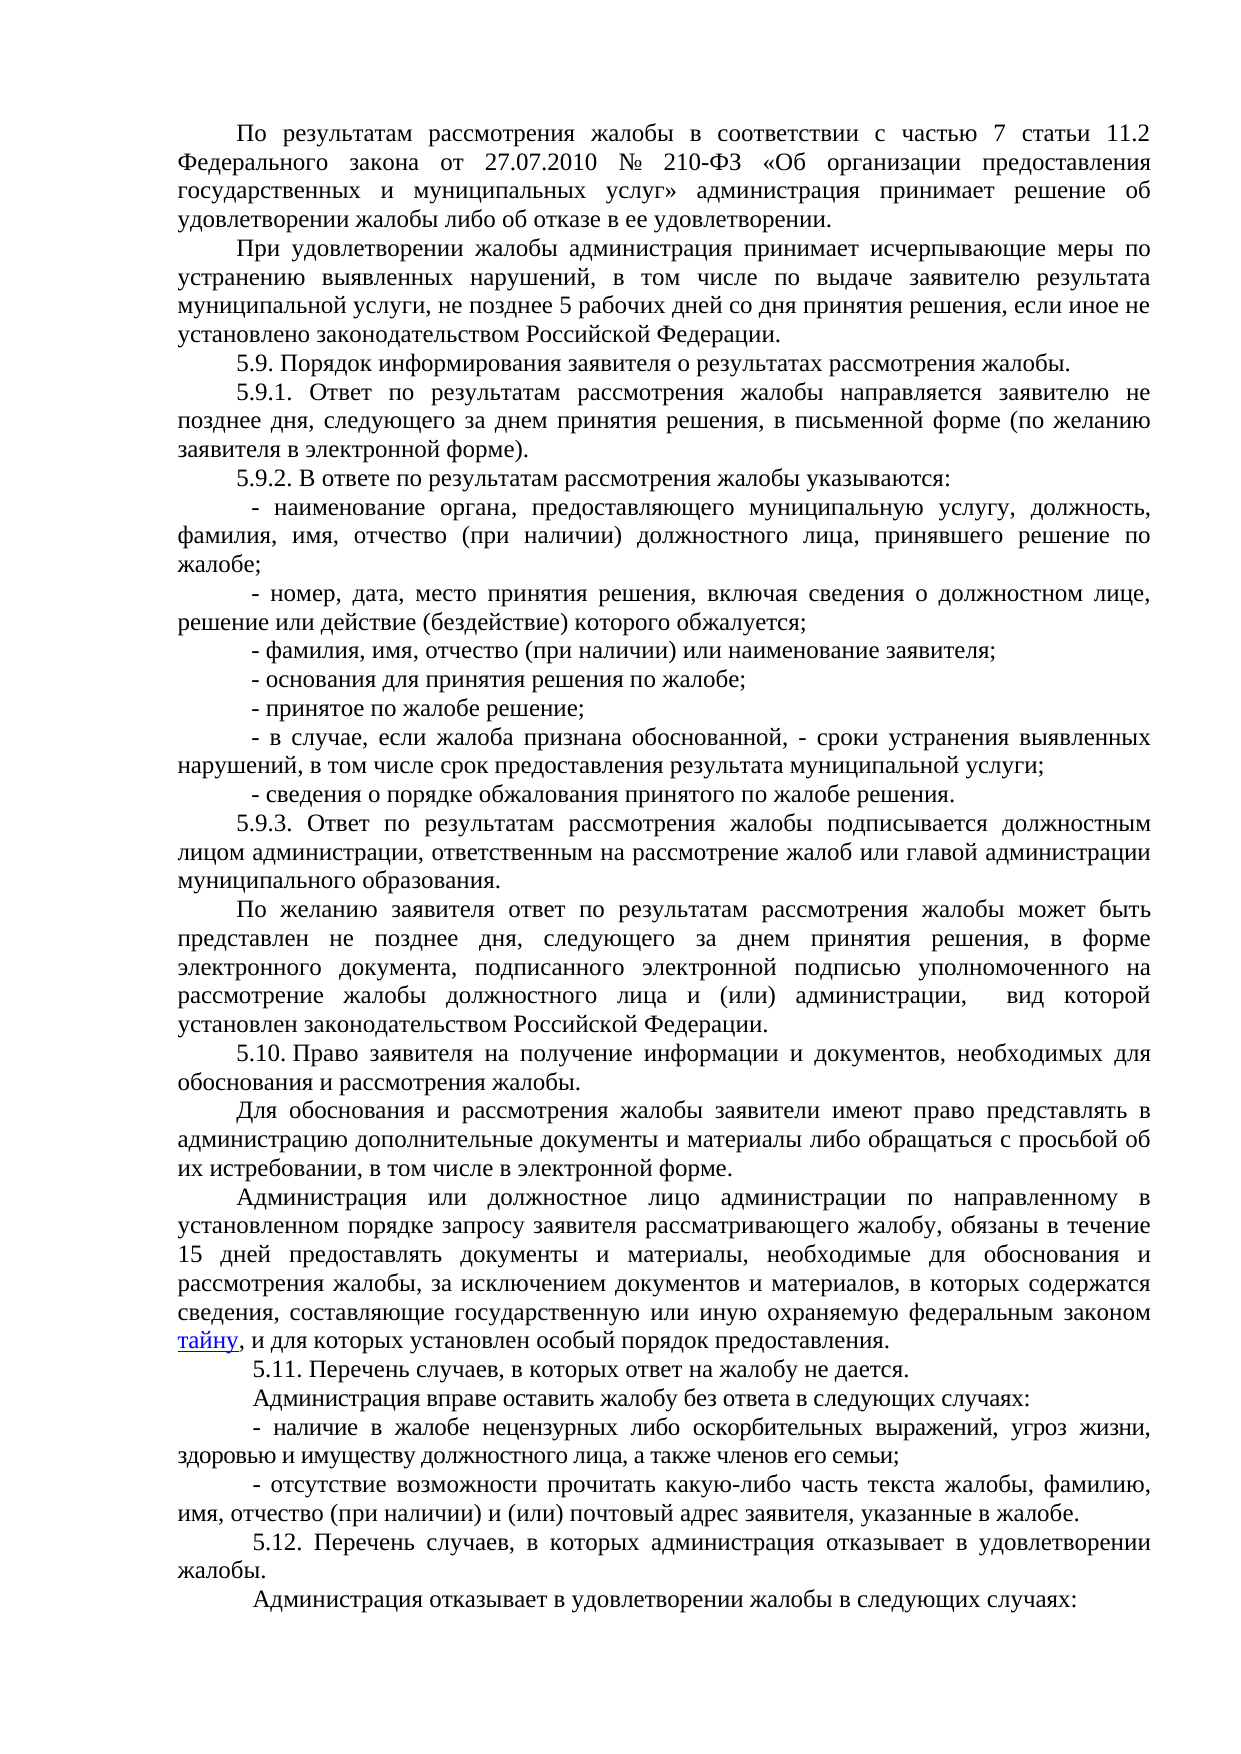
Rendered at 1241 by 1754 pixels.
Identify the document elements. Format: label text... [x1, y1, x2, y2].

text 5.9.2. В ответе по результатам рассмотрения жалобы указываются: [177, 463, 1152, 492]
text - принятое по жалобе решение; [177, 693, 1152, 722]
text - в случае, если жалоба признана обоснованной, - сроки устранения выявленных нарушений, в том числе срок предоставления результата муниципальной услуги; [177, 722, 1152, 779]
text По желанию заявителя ответ по результатам рассмотрения жалобы может быть представлен не позднее дня, следующего за днем принятия решения, в форме электронного документа, подписанного электронной подписью уполномоченного на рассмотрение жалобы должностного лица и (или) администрации, вид которой установлен законодательством Российской Федерации. [177, 894, 1152, 1038]
text - фамилия, имя, отчество (при наличии) или наименование заявителя; [177, 636, 1152, 664]
text Администрация вправе оставить жалобу без ответа в следующих случаях: [177, 1383, 1152, 1412]
text Администрация отказывает в удовлетворении жалобы в следующих случаях: [177, 1584, 1152, 1613]
text - наличие в жалобе нецензурных либо оскорбительных выражений, угроз жизни, здоровью и имуществу должностного лица, а также членов его семьи; [177, 1412, 1152, 1469]
text 5.10. Право заявителя на получение информации и документов, необходимых для обоснования и рассмотрения жалобы. [177, 1038, 1152, 1096]
text - отсутствие возможности прочитать какую-либо часть текста жалобы, фамилию, имя, отчество (при наличии) и (или) почтовый адрес заявителя, указанные в жалобе. [177, 1469, 1152, 1527]
text 5.9.3. Ответ по результатам рассмотрения жалобы подписывается должностным лицом администрации, ответственным на рассмотрение жалоб или главой администрации муниципального образования. [177, 808, 1152, 894]
text - основания для принятия решения по жалобе; [177, 664, 1152, 693]
text - наименование органа, предоставляющего муниципальную услугу, должность, фамилия, имя, отчество (при наличии) должностного лица, принявшего решение по жалобе; [177, 492, 1152, 578]
text 5.11. Перечень случаев, в которых ответ на жалобу не дается. [177, 1354, 1152, 1383]
text 5.12. Перечень случаев, в которых администрация отказывает в удовлетворении жалобы. [177, 1527, 1152, 1584]
text 5.9. Порядок информирования заявителя о результатах рассмотрения жалобы. [177, 348, 1152, 377]
text Для обоснования и рассмотрения жалобы заявители имеют право представлять в администрацию дополнительные документы и материалы либо обращаться с просьбой об их истребовании, в том числе в электронной форме. [177, 1096, 1152, 1182]
text Администрация или должностное лицо администрации по направленному в установленном порядке запросу заявителя рассматривающего жалобу, обязаны в течение 15 дней предоставлять документы и материалы, необходимые для обоснования и рассмотрения жалобы, за исключением документов и материалов, в которых содержатся сведения, составляющие государственную или иную охраняемую федеральным законом тайну, и для которых установлен особый порядок предоставления. [177, 1182, 1152, 1354]
text - сведения о порядке обжалования принятого по жалобе решения. [177, 779, 1152, 808]
text При удовлетворении жалобы администрация принимает исчерпывающие меры по устранению выявленных нарушений, в том числе по выдаче заявителю результата муниципальной услуги, не позднее 5 рабочих дней со дня принятия решения, если иное не установлено законодательством Российской Федерации. [177, 233, 1152, 348]
text По результатам рассмотрения жалобы в соответствии с частью 7 статьи 11.2 Федерального закона от 27.07.2010 № 210-ФЗ «Об организации предоставления государственных и муниципальных услуг» администрация принимает решение об удовлетворении жалобы либо об отказе в ее удовлетворении. [177, 118, 1152, 233]
text - номер, дата, место принятия решения, включая сведения о должностном лице, решение или действие (бездействие) которого обжалуется; [177, 578, 1152, 636]
text 5.9.1. Ответ по результатам рассмотрения жалобы направляется заявителю не позднее дня, следующего за днем принятия решения, в письменной форме (по желанию заявителя в электронной форме). [177, 377, 1152, 463]
